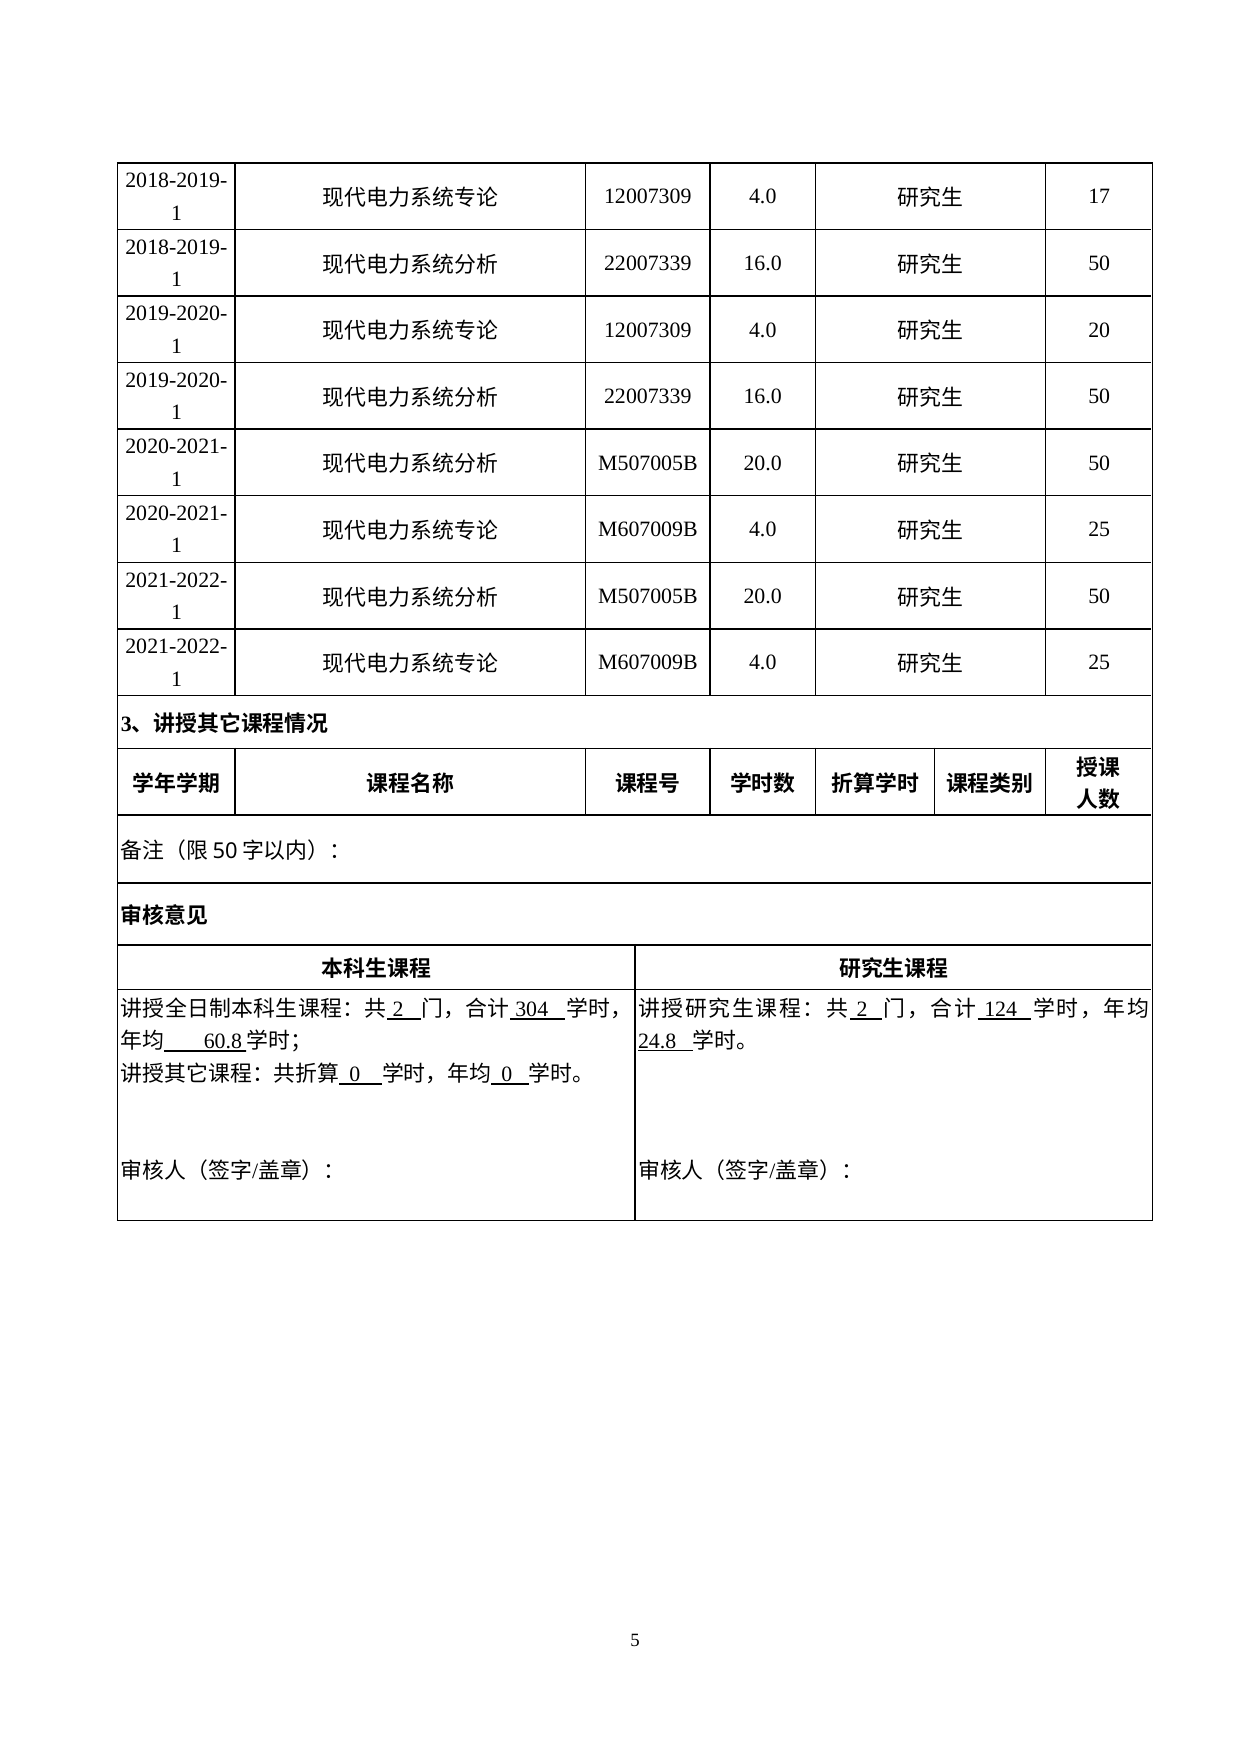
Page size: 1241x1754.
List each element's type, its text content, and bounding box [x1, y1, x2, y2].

table_cell 2019-2020-1 [118, 297, 234, 362]
table_cell 50 [1046, 561, 1152, 628]
table_cell 备注（限50字以内）： [118, 814, 1152, 882]
table_cell 22007339 [586, 363, 709, 428]
table_cell 研究生 [816, 230, 1045, 295]
table_cell 2020-2021-1 [118, 430, 234, 495]
table_cell 研究生 [816, 496, 1045, 561]
table_cell 现代电力系统分析 [236, 563, 585, 628]
table_cell M607009B [586, 496, 709, 561]
table_cell 研究生 [816, 430, 1045, 495]
table_cell M507005B [586, 430, 709, 495]
table_cell 2018-2019-1 [118, 230, 234, 295]
table_cell 4.0 [711, 496, 815, 561]
table_cell 现代电力系统分析 [236, 363, 585, 428]
table_cell 课程号 [586, 749, 709, 814]
table_cell 现代电力系统专论 [236, 164, 585, 228]
table_cell 折算学时 [816, 749, 934, 814]
table_cell 2021-2022-1 [118, 563, 234, 628]
table_cell 12007309 [586, 297, 709, 362]
table_cell 研究生课程 [636, 944, 1152, 989]
table_cell 研究生 [816, 630, 1045, 694]
table_cell 16.0 [711, 363, 815, 428]
table_cell 研究生 [816, 563, 1045, 628]
table_cell 2018-2019-1 [118, 164, 234, 228]
table_cell 讲授研究生课程：共 2 门，合计 124 学时，年均 24.8 学时。 审核人（签字/盖章）： [636, 989, 1152, 1220]
table_cell 4.0 [711, 164, 815, 228]
table_cell 现代电力系统专论 [236, 297, 585, 362]
table_cell 现代电力系统分析 [236, 430, 585, 495]
table_cell 50 [1046, 229, 1152, 295]
table_cell 讲授全日制本科生课程：共 2 门，合计 304 学时，年均 60.8学时； 讲授其它课程：共折算 0 学时，年均 0 学时。 审核人（签字/盖章）： [118, 990, 634, 1220]
table_cell 25 [1046, 628, 1152, 694]
table_cell 现代电力系统分析 [236, 230, 585, 295]
table_cell 20.0 [711, 430, 815, 495]
table_cell 研究生 [816, 363, 1045, 428]
table_cell 2020-2021-1 [118, 496, 234, 561]
table_cell 授课 人数 [1046, 748, 1152, 814]
table_cell 研究生 [816, 164, 1045, 228]
table_cell 4.0 [711, 297, 815, 362]
table_cell 课程名称 [236, 749, 585, 814]
table_cell 现代电力系统专论 [236, 496, 585, 561]
table_cell 现代电力系统专论 [236, 630, 585, 694]
table_cell 学时数 [711, 749, 815, 814]
table_cell 本科生课程 [118, 946, 634, 989]
table_cell 研究生 [816, 297, 1045, 362]
table_cell 20 [1046, 295, 1152, 362]
table_cell 3、讲授其它课程情况 [118, 695, 1152, 748]
table_cell M607009B [586, 630, 709, 694]
table_cell 2019-2020-1 [118, 363, 234, 428]
table_cell 20.0 [711, 563, 815, 628]
table_cell M507005B [586, 563, 709, 628]
table_cell 12007309 [586, 164, 709, 228]
table_cell 2021-2022-1 [118, 630, 234, 694]
table_cell 审核意见 [118, 882, 1152, 944]
table_cell 50 [1046, 362, 1152, 428]
table_cell 课程类别 [935, 749, 1045, 814]
table_cell 学年学期 [118, 749, 234, 814]
table_cell 25 [1046, 495, 1152, 561]
table_cell 16.0 [711, 230, 815, 295]
table_cell 50 [1046, 428, 1152, 495]
table_cell 17 [1046, 164, 1152, 228]
table_cell 22007339 [586, 230, 709, 295]
table_cell 4.0 [711, 630, 815, 694]
